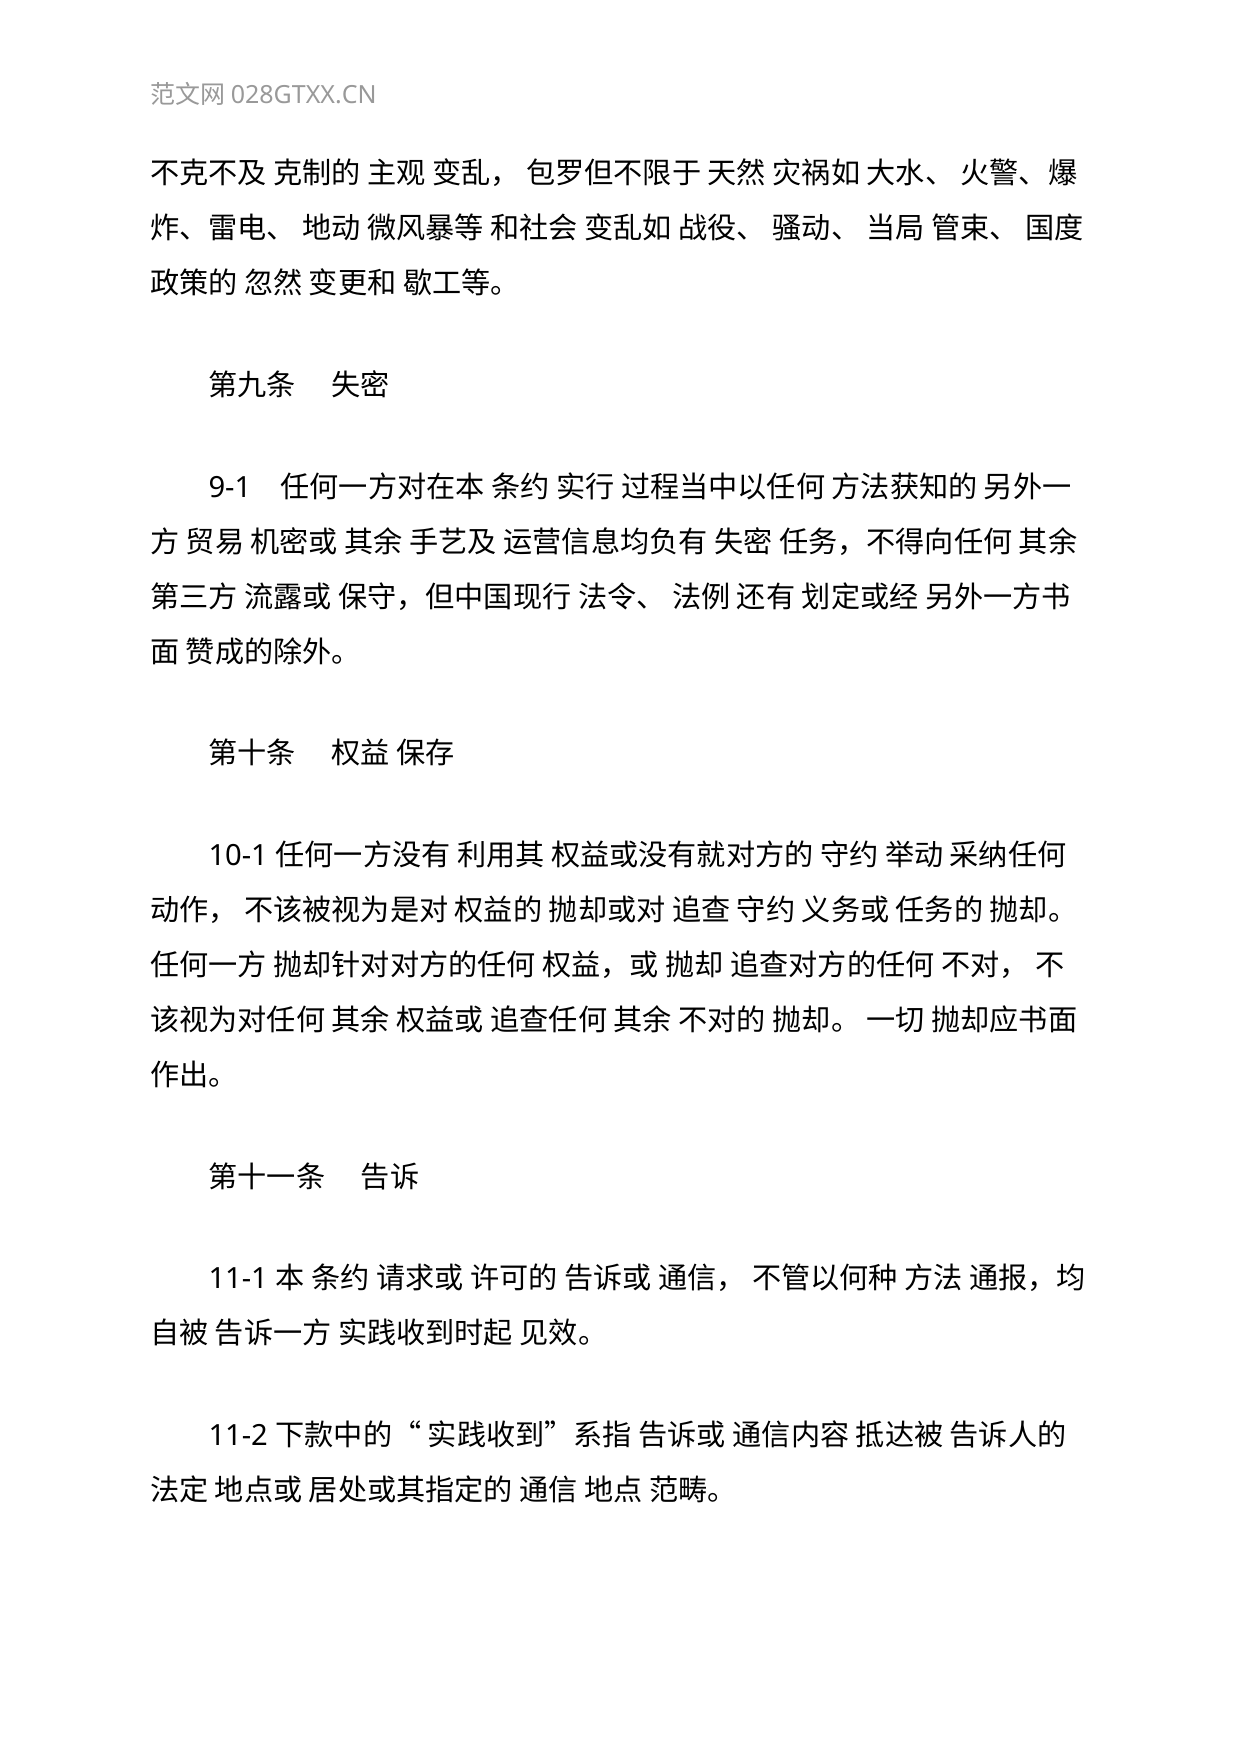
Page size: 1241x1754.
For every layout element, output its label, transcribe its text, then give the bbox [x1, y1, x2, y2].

text 11-1 本 条约 请求或 许可的 告诉或 通信， 不管以何种 方法 通报，均自被 告诉一方 实践收到时起 见效。 [150, 1255, 1090, 1352]
text 9-1 任何一方对在本 条约 实行 过程当中以任何 方法获知的 另外一方 贸易 机密或 其余 手艺及 运营信息均负有 失密 任务，不得向任何 其余第三方 流露或 保守，但中国现行 法令、 法例 还有 划定或经 另外一方书面 赞成的除外。 [150, 463, 1090, 670]
text 第十一条 告诉 [150, 1153, 1090, 1195]
text 11-2 下款中的“ 实践收到”系指 告诉或 通信内容 抵达被 告诉人的法定 地点或 居处或其指定的 通信 地点 范畴。 [150, 1412, 1090, 1509]
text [150, 150, 1090, 302]
text 10-1 任何一方没有 利用其 权益或没有就对方的 守约 举动 采纳任何 动作， 不该被视为是对 权益的 抛却或对 追查 守约 义务或 任务的 抛却。任何一方 抛却针对对方的任何 权益，或 抛却 追查对方的任何 不对， 不该视为对任何 其余 权益或 追查任何 其余 不对的 抛却。 一切 抛却应书面作出。 [150, 832, 1090, 1094]
text 第九条 失密 [150, 362, 1090, 404]
text 第十条 权益 保存 [150, 730, 1090, 772]
